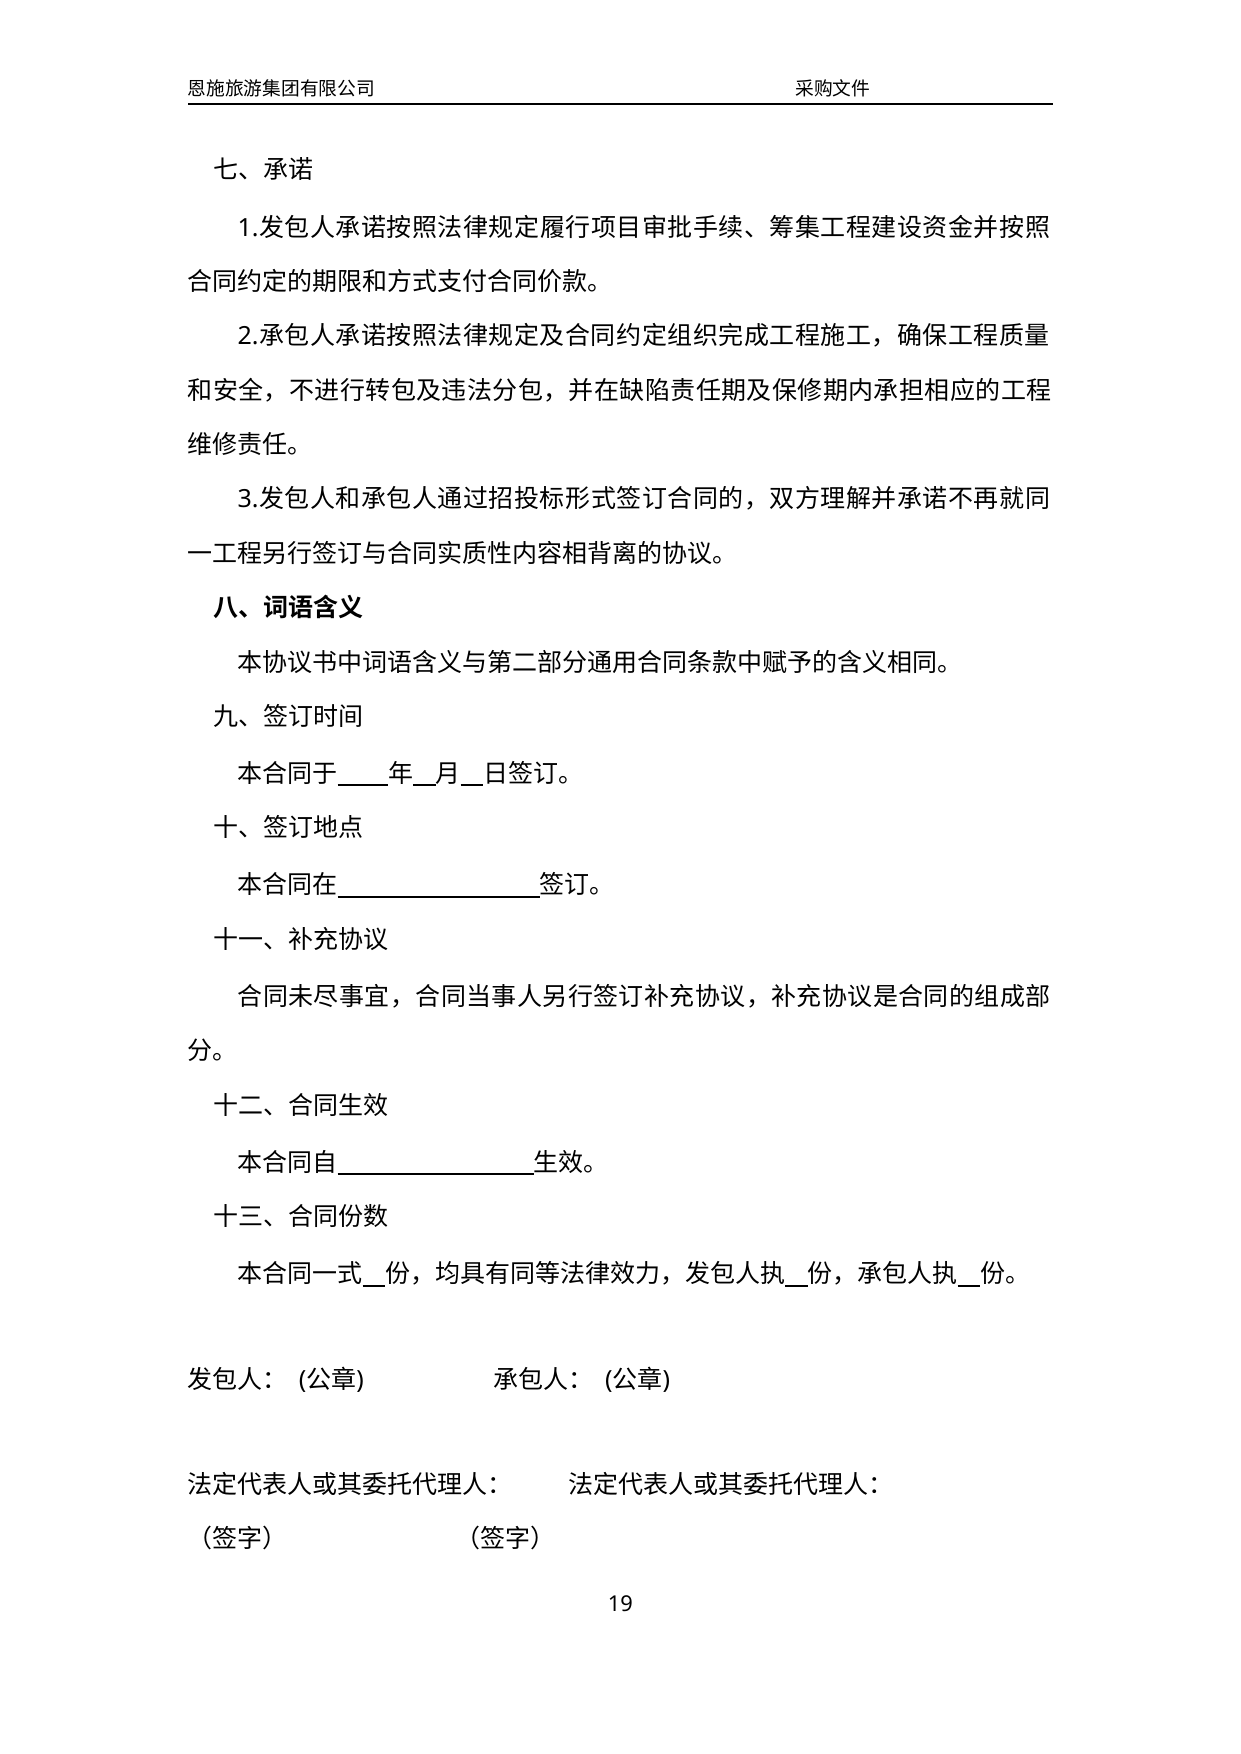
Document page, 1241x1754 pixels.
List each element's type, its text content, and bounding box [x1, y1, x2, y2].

text 十三、合同份数 [187, 1197, 1053, 1233]
text 法定代表人或其委托代理人： 法定代表人或其委托代理人： [187, 1464, 1053, 1501]
text 十一、补充协议 [187, 919, 1053, 956]
text 本合同于 年 月 日签订。 [187, 753, 1053, 790]
text 十二、合同生效 [187, 1085, 1053, 1121]
text 本合同在 签订。 [187, 865, 1053, 901]
text 七、承诺 [187, 150, 1053, 186]
text 八、词语含义 [187, 588, 1053, 624]
text 合同未尽事宜，合同当事人另行签订补充协议，补充协议是合同的组成部分。 [187, 976, 1053, 1067]
text 本协议书中词语含义与第二部分通用合同条款中赋予的含义相同。 [187, 642, 1053, 678]
text 本合同自 生效。 [187, 1142, 1053, 1178]
text 九、签订时间 [187, 696, 1053, 733]
text （签字） （签字） [187, 1519, 1053, 1555]
text 十、签订地点 [187, 808, 1053, 844]
text 2.承包人承诺按照法律规定及合同约定组织完成工程施工，确保工程质量和安全，不进行转包及违法分包，并在缺陷责任期及保修期内承担相应的工程维修责任。 [187, 316, 1053, 461]
text 本合同一式 份，均具有同等法律效力，发包人执 份，承包人执 份。 [187, 1254, 1053, 1290]
text 3.发包人和承包人通过招投标形式签订合同的，双方理解并承诺不再就同一工程另行签订与合同实质性内容相背离的协议。 [187, 479, 1053, 569]
text 1.发包人承诺按照法律规定履行项目审批手续、筹集工程建设资金并按照合同约定的期限和方式支付合同价款。 [187, 207, 1053, 298]
text 发包人： (公章) 承包人： (公章) [187, 1359, 1053, 1395]
